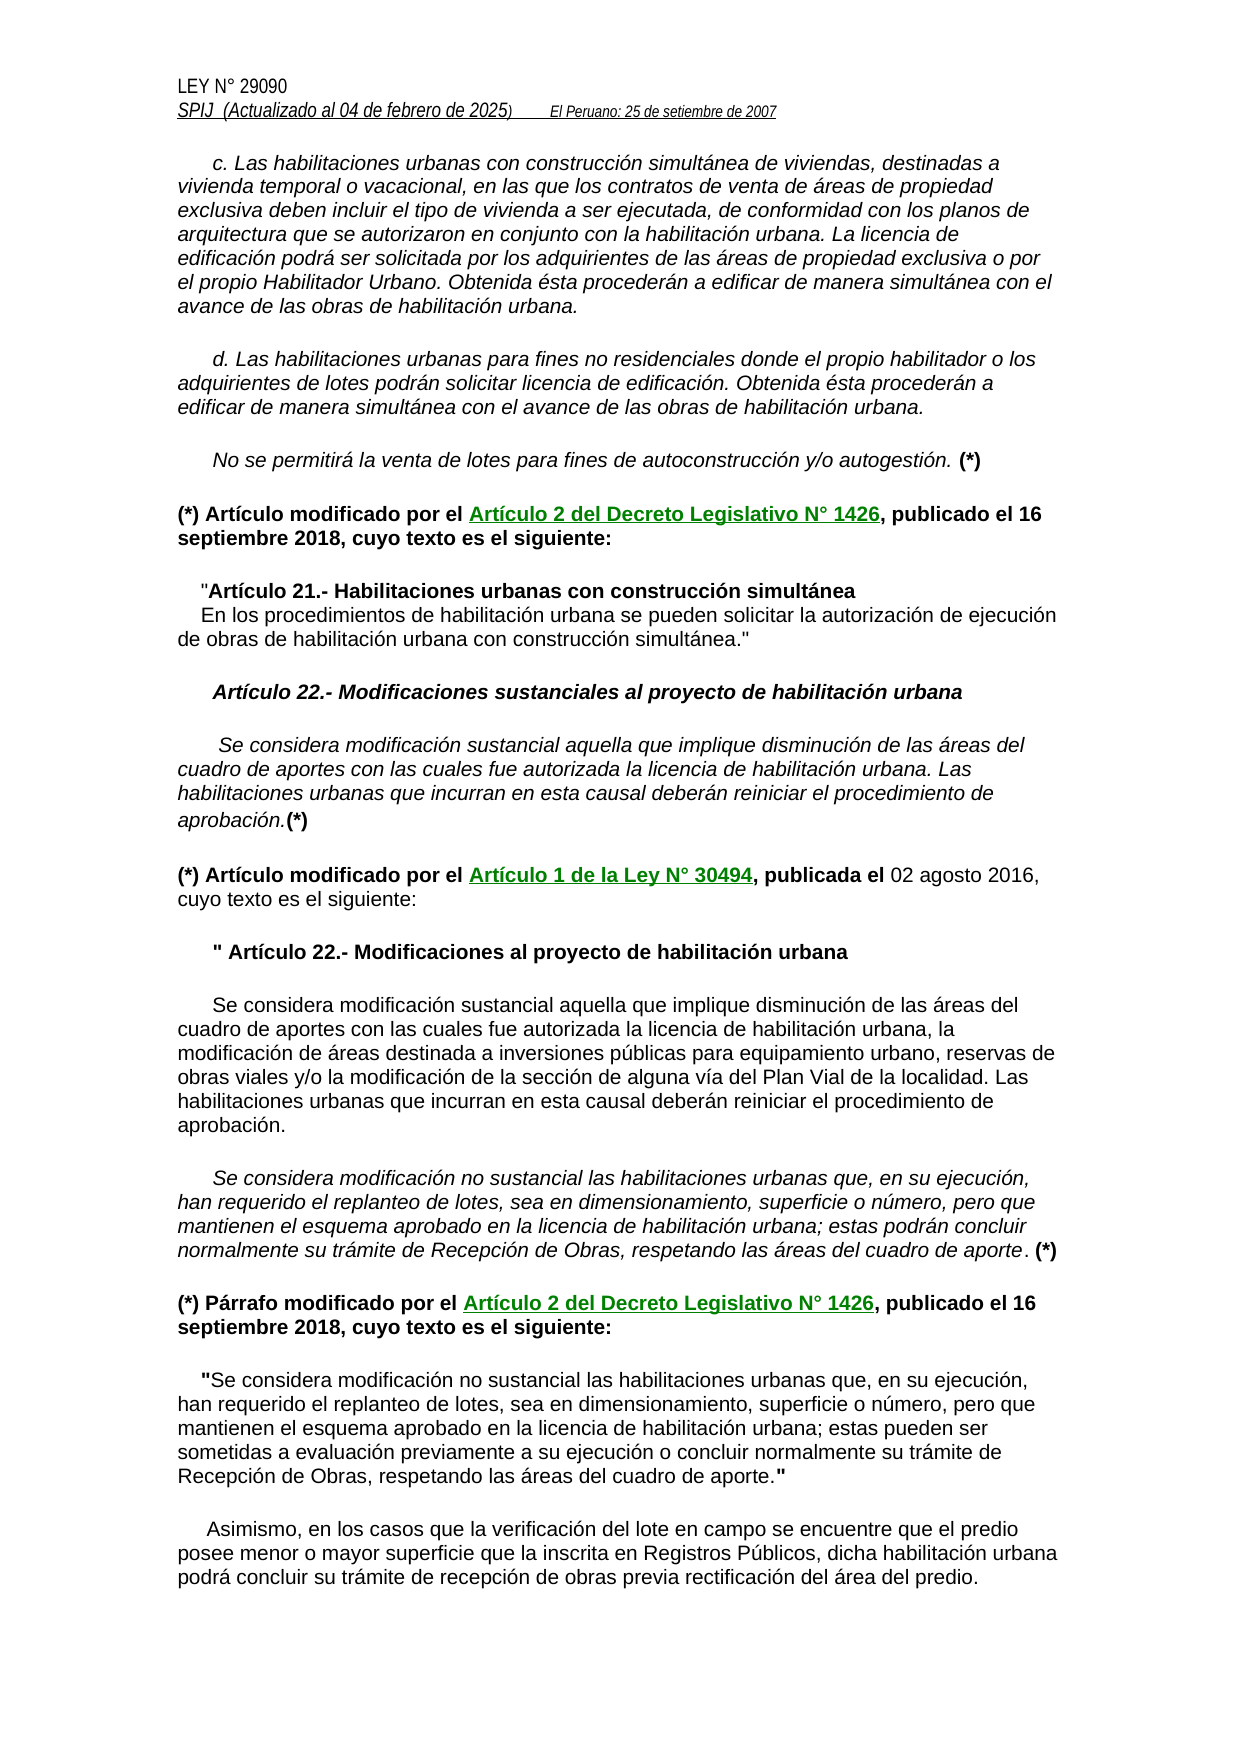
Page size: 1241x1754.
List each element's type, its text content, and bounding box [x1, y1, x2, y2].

text "Se considera modificación no sustancial las habilitaciones urbanas que, en su ejecución, han requerido el replanteo de lotes, sea en dimensionamiento, superficie o número, pero que mantienen el esquema aprobado en la licencia de habilitación urbana; estas pueden ser sometidas a evaluación previamente a su ejecución o concluir normalmente su trámite de Recepción de Obras, respetando las áreas del cuadro de aporte." [177, 1368, 1063, 1487]
text No se permitirá la venta de lotes para fines de autoconstrucción y/o autogestión. (*) [177, 448, 1063, 472]
text " Artículo 22.- Modificaciones al proyecto de habilitación urbana [177, 939, 1063, 963]
text d. Las habilitaciones urbanas para fines no residenciales donde el propio habilitador o los adquirientes de lotes podrán solicitar licencia de edificación. Obtenida ésta procederán a edificar de manera simultánea con el avance de las obras de habilitación urbana. [177, 347, 1063, 419]
text Se considera modificación sustancial aquella que implique disminución de las áreas del cuadro de aportes con las cuales fue autorizada la licencia de habilitación urbana, la modificación de áreas destinada a inversiones públicas para equipamiento urbano, reservas de obras viales y/o la modificación de la sección de alguna vía del Plan Vial de la localidad. Las habilitaciones urbanas que incurran en esta causal deberán reiniciar el procedimiento de aprobación. [177, 993, 1063, 1136]
text Asimismo, en los casos que la verificación del lote en campo se encuentre que el predio posee menor o mayor superficie que la inscrita en Registros Públicos, dicha habilitación urbana podrá concluir su trámite de recepción de obras previa rectificación del área del predio. [177, 1517, 1063, 1588]
text "Artículo 21.- Habilitaciones urbanas con construcción simultánea En los procedimientos de habilitación urbana se pueden solicitar la autorización de ejecución de obras de habilitación urbana con construcción simultánea." [177, 578, 1063, 650]
text Se considera modificación sustancial aquella que implique disminución de las áreas del cuadro de aportes con las cuales fue autorizada la licencia de habilitación urbana. Las habilitaciones urbanas que incurran en esta causal deberán reiniciar el procedimiento de aprobación.(*) [177, 733, 1063, 833]
text (*) Párrafo modificado por el Artículo 2 del Decreto Legislativo N° 1426, publicado el 16 septiembre 2018, cuyo texto es el siguiente: [177, 1291, 1063, 1338]
text Artículo 22.- Modificaciones sustanciales al proyecto de habilitación urbana [177, 679, 1063, 703]
text c. Las habilitaciones urbanas con construcción simultánea de viviendas, destinadas a vivienda temporal o vacacional, en las que los contratos de venta de áreas de propiedad exclusiva deben incluir el tipo de vivienda a ser ejecutada, de conformidad con los planos de arquitectura que se autorizaron en conjunto con la habilitación urbana. La licencia de edificación podrá ser solicitada por los adquirientes de las áreas de propiedad exclusiva o por el propio Habilitador Urbano. Obtenida ésta procederán a edificar de manera simultánea con el avance de las obras de habilitación urbana. [177, 150, 1063, 318]
text (*) Artículo modificado por el Artículo 2 del Decreto Legislativo N° 1426, publicado el 16 septiembre 2018, cuyo texto es el siguiente: [177, 501, 1063, 549]
text Se considera modificación no sustancial las habilitaciones urbanas que, en su ejecución, han requerido el replanteo de lotes, sea en dimensionamiento, superficie o número, pero que mantienen el esquema aprobado en la licencia de habilitación urbana; estas podrán concluir normalmente su trámite de Recepción de Obras, respetando las áreas del cuadro de aporte. (*) [177, 1166, 1063, 1261]
text (*) Artículo modificado por el Artículo 1 de la Ley N° 30494, publicada el 02 agosto 2016, cuyo texto es el siguiente: [177, 862, 1063, 910]
